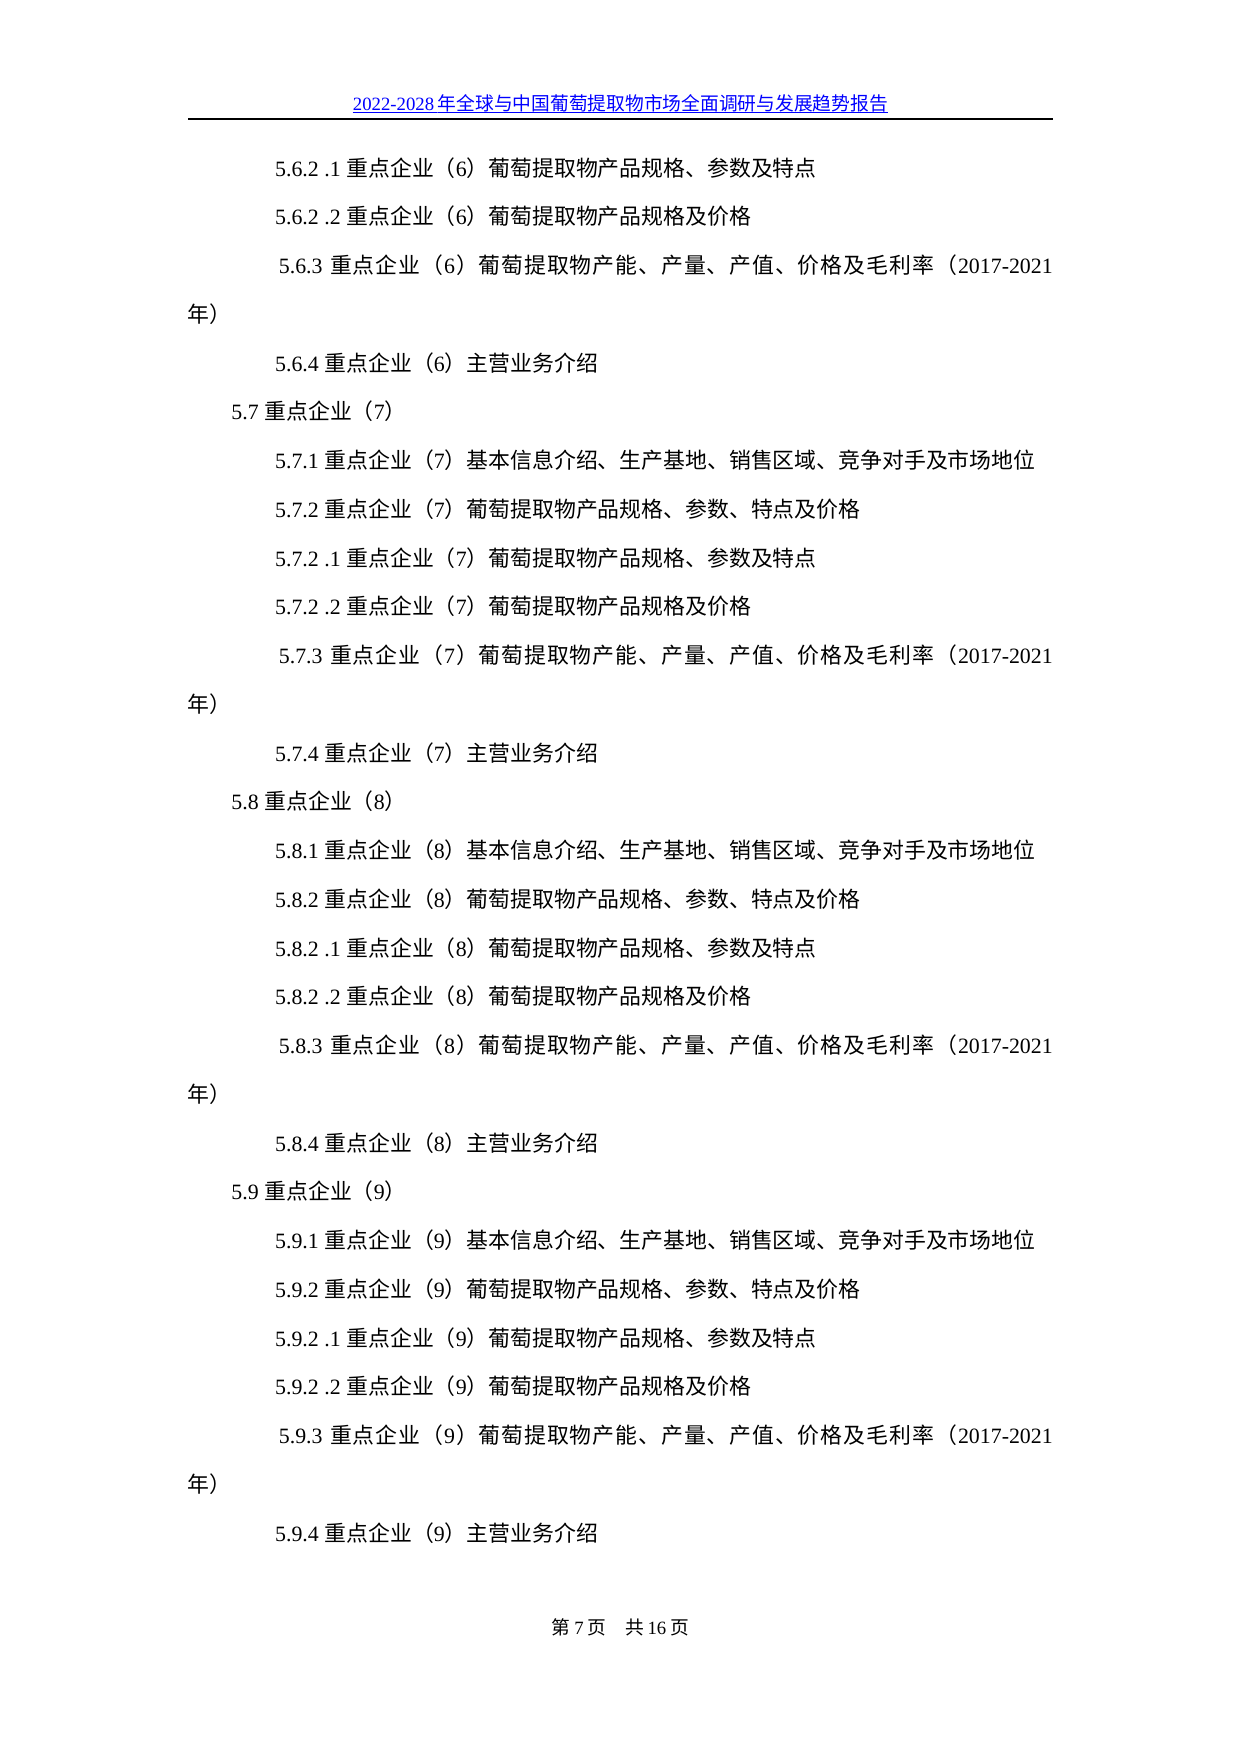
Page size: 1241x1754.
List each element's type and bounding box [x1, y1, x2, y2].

text [187, 150, 1053, 1548]
